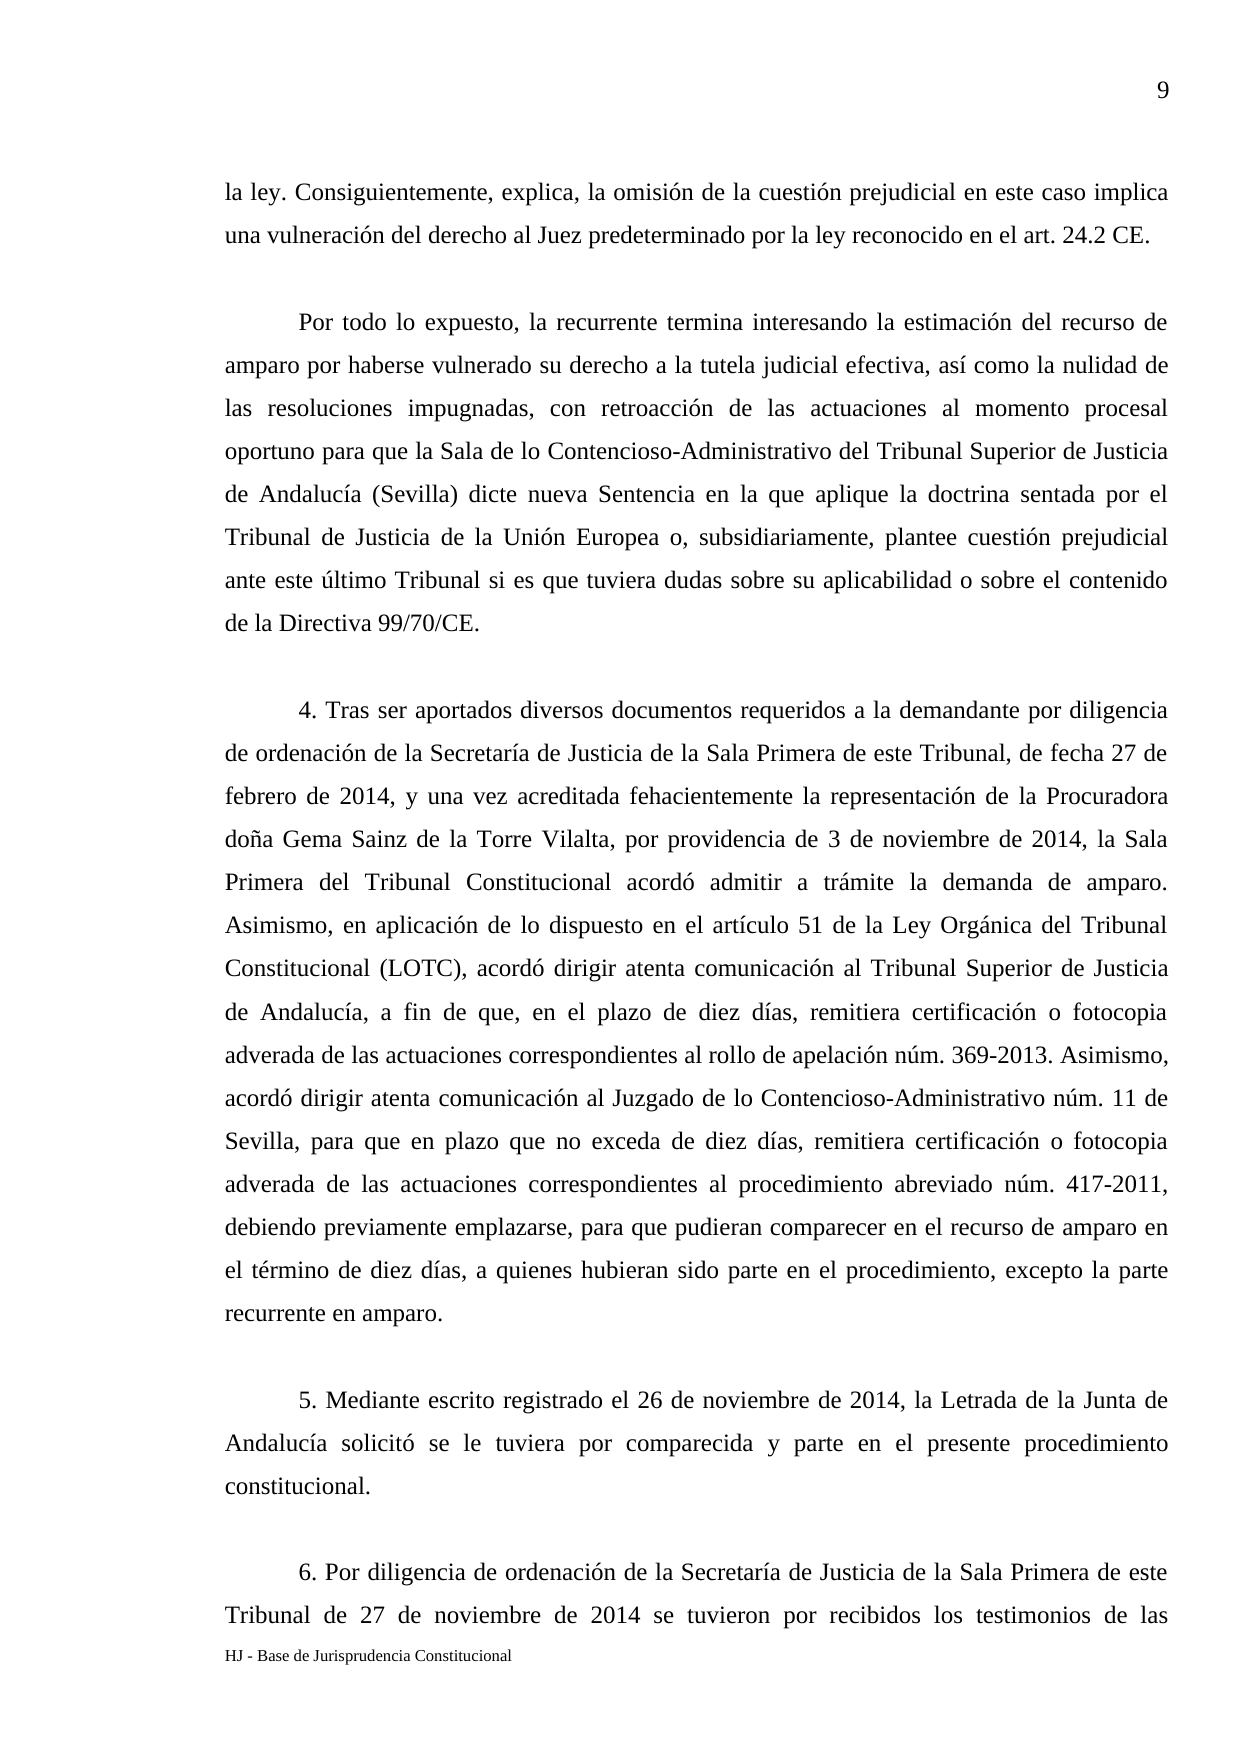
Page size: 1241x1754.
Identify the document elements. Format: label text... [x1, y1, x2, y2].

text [224, 1557, 1169, 1629]
text 5. Mediante escrito registrado el 26 de noviembre de 2014, la Letrada de la Junta de Andalucía solicitó se le tuviera por comparecida y parte en el presente procedimiento constitucional. [224, 1385, 1169, 1500]
text 4. Tras ser aportados diversos documentos requeridos a la demandante por diligencia de ordenación de la Secretaría de Justicia de la Sala Primera de este Tribunal, de fecha 27 de febrero de 2014, y una vez acreditada fehacientemente la representación de la Procuradora doña Gema Sainz de la Torre Vilalta, por providencia de 3 de noviembre de 2014, la Sala Primera del Tribunal Constitucional acordó admitir a trámite la demanda de amparo. Asimismo, en aplicación de lo dispuesto en el artículo 51 de la Ley Orgánica del Tribunal Constitucional (LOTC), acordó dirigir atenta comunicación al Tribunal Superior de Justicia de Andalucía, a fin de que, en el plazo de diez días, remitiera certificación o fotocopia adverada de las actuaciones correspondientes al rollo de apelación núm. 369-2013. Asimismo, acordó dirigir atenta comunicación al Juzgado de lo Contencioso-Administrativo núm. 11 de Sevilla, para que en plazo que no exceda de diez días, remitiera certificación o fotocopia adverada de las actuaciones correspondientes al procedimiento abreviado núm. 417-2011, debiendo previamente emplazarse, para que pudieran comparecer en el recurso de amparo en el término de diez días, a quienes hubieran sido parte en el procedimiento, excepto la parte recurrente en amparo. [224, 695, 1169, 1327]
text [224, 177, 1169, 249]
text Por todo lo expuesto, la recurrente termina interesando la estimación del recurso de amparo por haberse vulnerado su derecho a la tutela judicial efectiva, así como la nulidad de las resoluciones impugnadas, con retroacción de las actuaciones al momento procesal oportuno para que la Sala de lo Contencioso-Administrativo del Tribunal Superior de Justicia de Andalucía (Sevilla) dicte nueva Sentencia en la que aplique la doctrina sentada por el Tribunal de Justicia de la Unión Europea o, subsidiariamente, plantee cuestión prejudicial ante este último Tribunal si es que tuviera dudas sobre su aplicabilidad o sobre el contenido de la Directiva 99/70/CE. [224, 307, 1169, 637]
